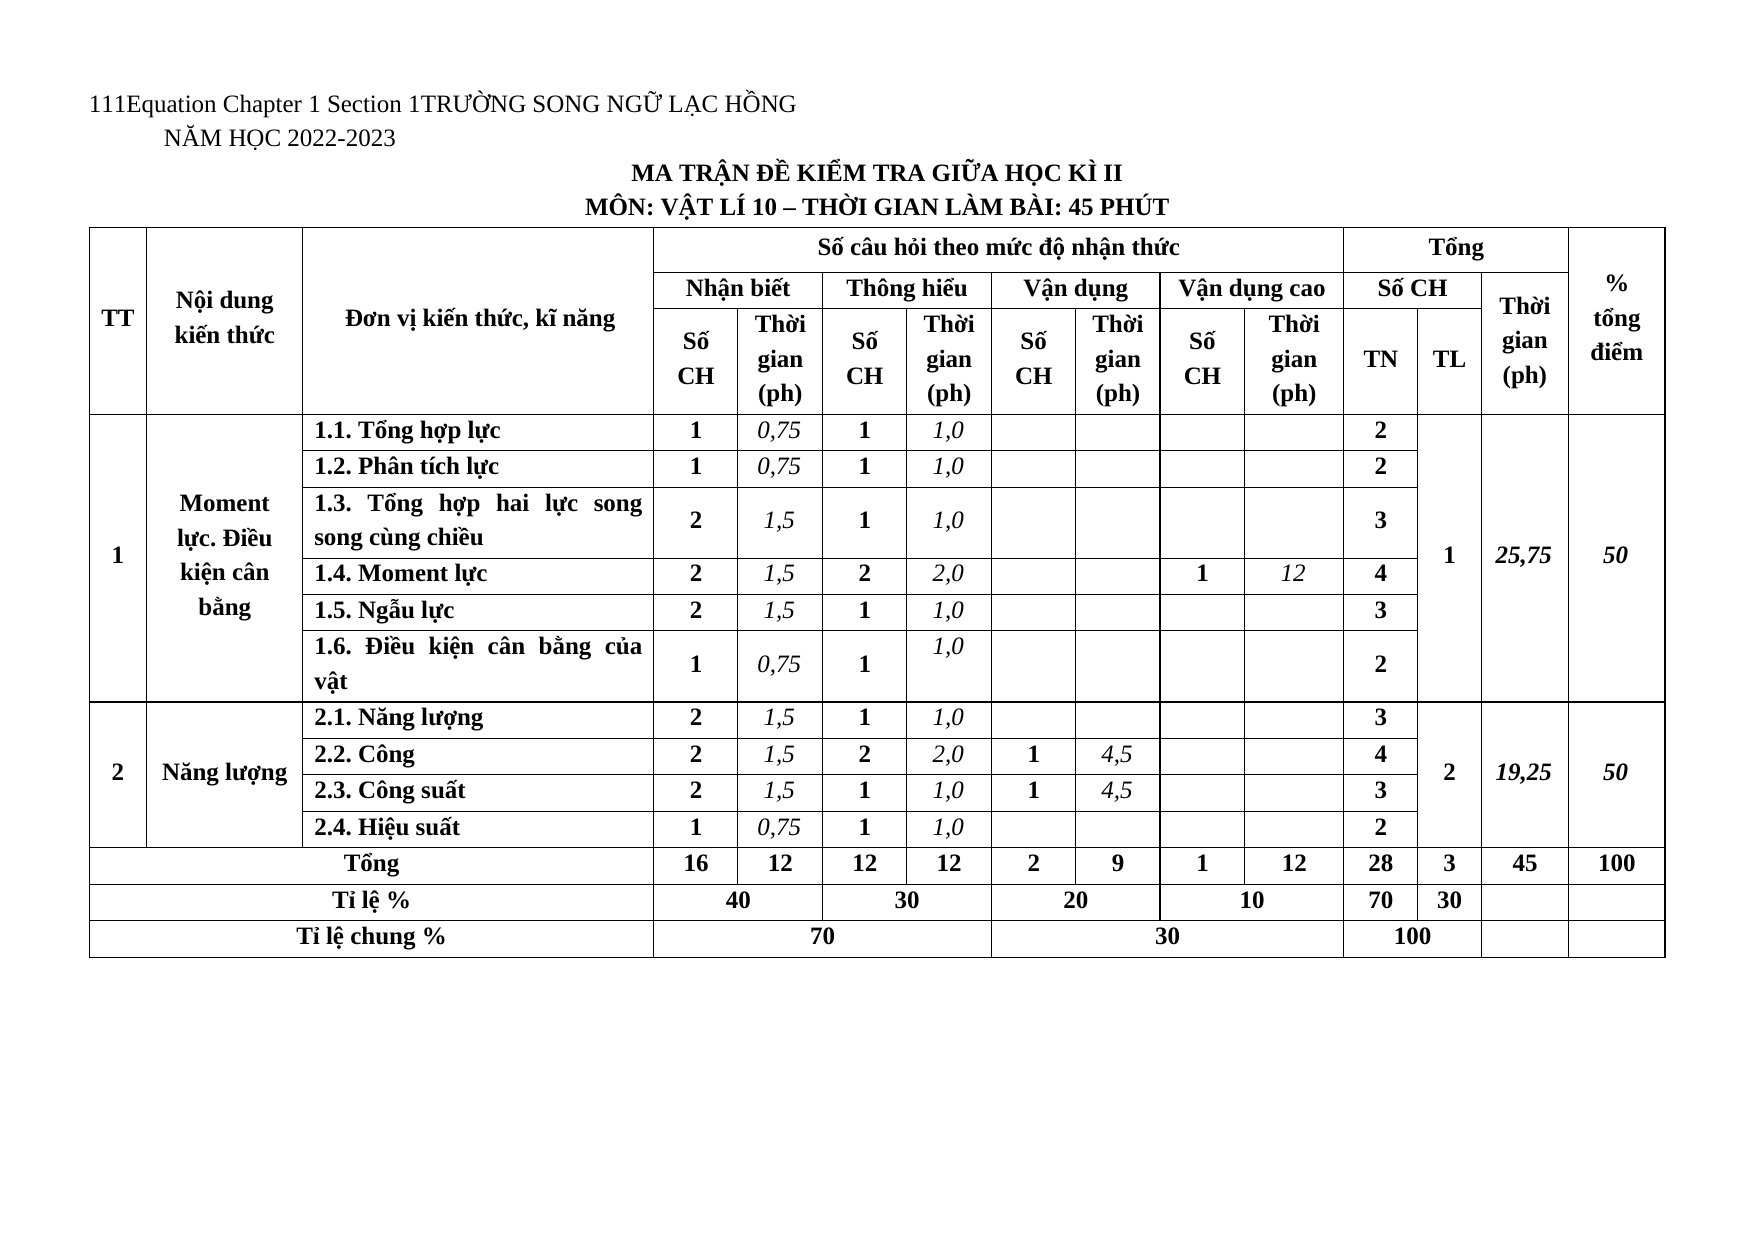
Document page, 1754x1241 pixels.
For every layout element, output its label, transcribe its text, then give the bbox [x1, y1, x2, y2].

table_cell Tổng [90, 848, 653, 884]
table_cell 2.2. Công [303, 739, 653, 774]
table_cell 19,25 [1482, 703, 1568, 847]
table_cell 3 [1344, 595, 1417, 630]
table_cell 2 [654, 488, 737, 557]
table_cell 1 [823, 451, 906, 487]
table_cell [1076, 703, 1159, 738]
table_cell 12 [823, 848, 906, 884]
table_cell 1,0 [907, 488, 991, 557]
table_cell 100 [1569, 848, 1664, 884]
table_cell [992, 703, 1075, 738]
table_cell 12 [907, 848, 991, 884]
table_cell [1161, 488, 1244, 557]
table_cell 1,5 [738, 775, 822, 811]
table_cell 1 [823, 595, 906, 630]
table_cell 20 [992, 885, 1159, 920]
table_cell TL [1418, 309, 1481, 414]
table_cell 16 [654, 848, 737, 884]
table_cell [1161, 775, 1244, 811]
table_header TT [90, 228, 146, 414]
table_cell 3 [1344, 775, 1417, 811]
table_cell [1076, 451, 1159, 487]
table_cell [992, 559, 1075, 594]
table_cell 1,0 [907, 595, 991, 630]
table_cell 0,75 [738, 415, 822, 450]
table_cell 2 [90, 703, 146, 847]
table_cell 2 [1344, 631, 1417, 701]
table_cell Số CH [654, 309, 737, 414]
table_cell [1245, 595, 1343, 630]
table_cell 2 [654, 739, 737, 774]
table_cell 4,5 [1076, 775, 1159, 811]
table_cell 2 [1344, 812, 1417, 847]
table_cell [1076, 488, 1159, 557]
table_cell 100 [1344, 921, 1481, 957]
table_cell 2.3. Công suất [303, 775, 653, 811]
table_cell 2 [654, 775, 737, 811]
table_cell [1161, 595, 1244, 630]
table_cell 1,0 [907, 703, 991, 738]
table_cell Thời gian (ph) [907, 309, 991, 414]
table_cell 1 [992, 739, 1075, 774]
table_cell 28 [1344, 848, 1417, 884]
table_cell 1 [992, 775, 1075, 811]
table_cell [1161, 812, 1244, 847]
table_cell 1 [823, 812, 906, 847]
table_header Số câu hỏi theo mức độ nhận thức [654, 228, 1343, 272]
table_cell Nhận biết [654, 273, 822, 308]
table_cell 4 [1344, 559, 1417, 594]
table_cell [1245, 415, 1343, 450]
table_cell 0,75 [738, 451, 822, 487]
table_cell 1 [1418, 415, 1481, 701]
table_cell 2 [1418, 703, 1481, 847]
table_cell [1569, 885, 1664, 920]
table_cell 4,5 [1076, 739, 1159, 774]
table_cell 30 [1418, 885, 1481, 920]
table_cell 2.1. Năng lượng [303, 703, 653, 738]
table_cell [1569, 921, 1664, 957]
table_cell [1245, 631, 1343, 701]
table_cell [1245, 812, 1343, 847]
table_cell [1245, 775, 1343, 811]
table_cell 1.3. Tổng hợp hai lực song song cùng chiều [303, 488, 653, 557]
table_cell 45 [1482, 848, 1568, 884]
table_cell [1076, 595, 1159, 630]
table_cell Thời gian (ph) [1482, 273, 1568, 414]
table_cell 1 [654, 451, 737, 487]
table_cell TN [1344, 309, 1417, 414]
table_cell [1245, 739, 1343, 774]
table_cell Tỉ lệ % [90, 885, 653, 920]
text MÔN: VẬT LÍ 10 – THỜI GIAN LÀM BÀI: 45 PHÚT [89, 192, 1665, 221]
table_cell 2 [1344, 451, 1417, 487]
table_cell 1 [1161, 559, 1244, 594]
table_cell 12 [738, 848, 822, 884]
table_cell [1076, 559, 1159, 594]
table_cell 12 [1245, 848, 1343, 884]
table_cell 1 [654, 631, 737, 701]
table_cell [992, 595, 1075, 630]
table_cell [992, 451, 1075, 487]
table_cell 1 [1161, 848, 1244, 884]
table_cell 50 [1569, 703, 1664, 847]
table_cell 3 [1344, 488, 1417, 557]
table_cell Thời gian (ph) [1076, 309, 1159, 414]
table_cell 2 [654, 559, 737, 594]
table_cell 40 [654, 885, 822, 920]
table_cell 1,0 [907, 775, 991, 811]
table_cell Năng lượng [147, 703, 302, 847]
table_cell 1,0 [907, 451, 991, 487]
table_cell 0,75 [738, 812, 822, 847]
table_cell 10 [1161, 885, 1343, 920]
table_cell 2 [654, 595, 737, 630]
table_cell [1245, 703, 1343, 738]
table_cell 1.2. Phân tích lực [303, 451, 653, 487]
table_cell 1,5 [738, 595, 822, 630]
table_cell 2 [823, 739, 906, 774]
table_cell Thời gian (ph) [1245, 309, 1343, 414]
table_cell Vận dụng cao [1161, 273, 1343, 308]
table_cell 30 [992, 921, 1343, 957]
table_cell 1 [823, 631, 906, 701]
table_cell 1,0 [907, 812, 991, 847]
table_cell [1076, 415, 1159, 450]
table_cell 0,75 [738, 631, 822, 701]
table_cell 3 [1344, 703, 1417, 738]
table_cell [1245, 488, 1343, 557]
table_cell Moment lực. Điều kiện cân bằng [147, 415, 302, 701]
table_header Nội dung kiến thức [147, 228, 302, 414]
table_cell 1 [654, 415, 737, 450]
table_cell 1.5. Ngẫu lực [303, 595, 653, 630]
table_cell [992, 415, 1075, 450]
text MA TRẬN ĐỀ KIỂM TRA GIỮA HỌC KÌ II [89, 158, 1665, 186]
table_cell 2.4. Hiệu suất [303, 812, 653, 847]
table_cell 2 [823, 559, 906, 594]
table_cell 1 [823, 488, 906, 557]
table_cell [1161, 451, 1244, 487]
text TRƯỜNG SONG NGỮ LẠC HỒNG NĂM HỌC 2022-2023 [89, 89, 1665, 152]
table_cell 2,0 [907, 739, 991, 774]
table_cell 2 [654, 703, 737, 738]
table_cell 1,5 [738, 488, 822, 557]
table_cell Số CH [992, 309, 1075, 414]
table_cell 1.4. Moment lực [303, 559, 653, 594]
table_cell [1076, 812, 1159, 847]
table_cell 70 [654, 921, 991, 957]
table_cell 1 [823, 703, 906, 738]
table_cell [1076, 631, 1159, 701]
table_cell 30 [823, 885, 991, 920]
table_cell Số CH [823, 309, 906, 414]
table_cell [992, 488, 1075, 557]
table_cell 2 [992, 848, 1075, 884]
table_cell 3 [1418, 848, 1481, 884]
table_cell 1 [823, 775, 906, 811]
table_cell 1,0 [907, 415, 991, 450]
table_cell [992, 631, 1075, 701]
table_header Đơn vị kiến thức, kĩ năng [303, 228, 653, 414]
table_cell Vận dụng [992, 273, 1159, 308]
table_header Tổng [1344, 228, 1568, 272]
table_cell 12 [1245, 559, 1343, 594]
table_cell [1161, 703, 1244, 738]
table_cell 1,5 [738, 703, 822, 738]
table_cell [1161, 739, 1244, 774]
table_cell 1,0 [907, 631, 991, 701]
table_cell Tỉ lệ chung % [90, 921, 653, 957]
table_cell 1 [654, 812, 737, 847]
table_cell [1482, 885, 1568, 920]
table_cell 50 [1569, 415, 1664, 701]
table_cell 4 [1344, 739, 1417, 774]
table_cell 70 [1344, 885, 1417, 920]
table_cell [1161, 631, 1244, 701]
table_cell [1482, 921, 1568, 957]
table_cell 1 [90, 415, 146, 701]
table_cell 2 [1344, 415, 1417, 450]
table_cell Thời gian (ph) [738, 309, 822, 414]
table_cell [992, 812, 1075, 847]
table_cell 1.6. Điều kiện cân bằng của vật [303, 631, 653, 701]
table_cell 2,0 [907, 559, 991, 594]
table_cell [1161, 415, 1244, 450]
table_cell 9 [1076, 848, 1159, 884]
table_cell 1,5 [738, 559, 822, 594]
table_cell Thông hiểu [823, 273, 991, 308]
table_cell Số CH [1161, 309, 1244, 414]
table_cell 1,5 [738, 739, 822, 774]
table_cell [1245, 451, 1343, 487]
table_cell 25,75 [1482, 415, 1568, 701]
table_cell 1.1. Tổng hợp lực [303, 415, 653, 450]
table_cell Số CH [1344, 273, 1481, 308]
table_header % tổng điểm [1569, 228, 1664, 414]
table_cell 1 [823, 415, 906, 450]
